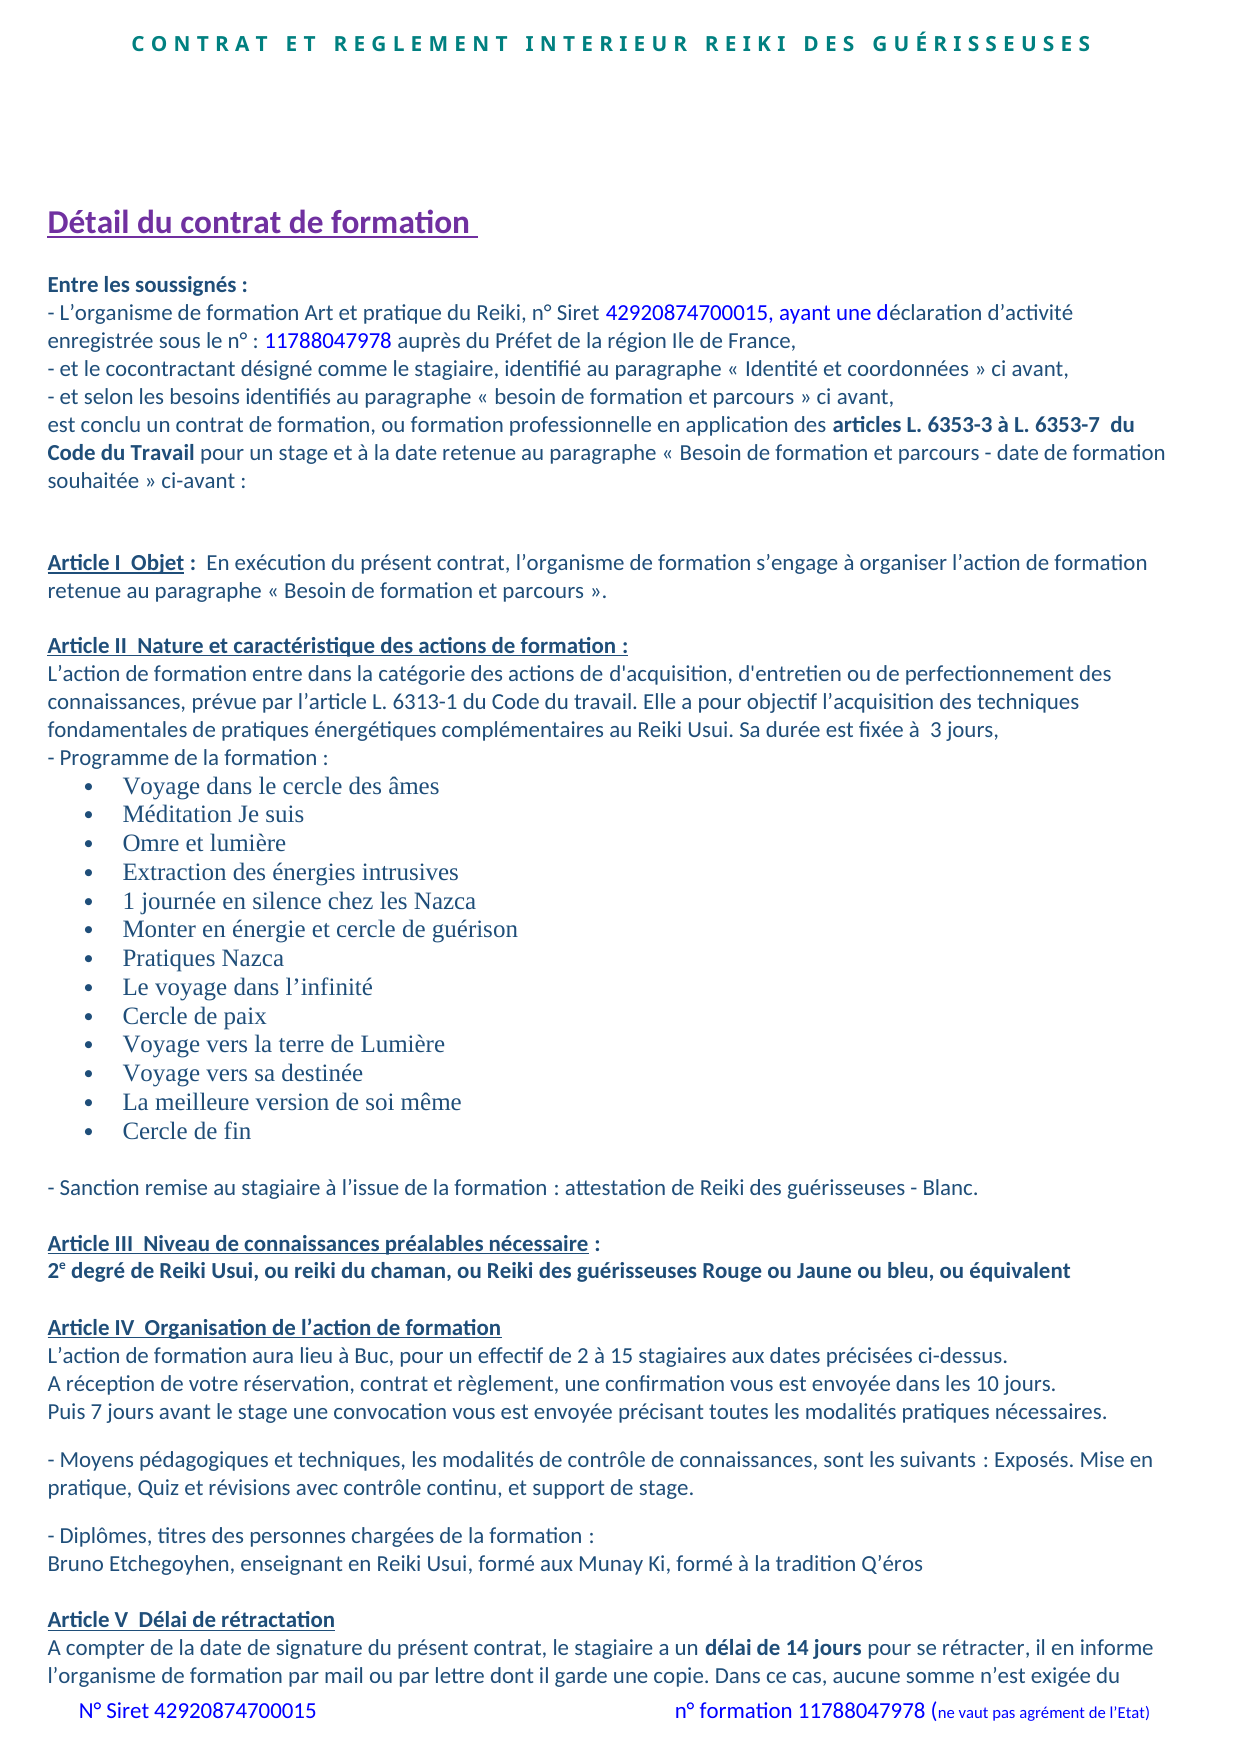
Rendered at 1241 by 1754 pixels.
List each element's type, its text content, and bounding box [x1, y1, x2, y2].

text est conclu un contrat de formation, ou formation professionnelle en application des articles L. 6353-3 à L. 6353-7 du Code du Travail pour un stage et à la date retenue au paragraphe « Besoin de formation et parcours - date de formation souhaitée » ci-avant : [47, 410, 1181, 494]
text - Programme de la formation : [47, 743, 1181, 771]
list 1 journée en silence chez les Nazca [85, 886, 1181, 914]
list Pratiques Nazca [85, 943, 1181, 972]
list Omre et lumière [85, 828, 1181, 857]
text Article IV Organisation de l’action de formation [47, 1313, 1174, 1341]
list Le voyage dans l’infinité [85, 972, 1181, 1001]
list Voyage vers la terre de Lumière [85, 1029, 1181, 1058]
text - Sanction remise au stagiaire à l’issue de la formation : attestation de Reiki des guérisseuses - Blanc. [47, 1173, 1181, 1201]
text L’action de formation aura lieu à Buc, pour un effectif de 2 à 15 stagiaires aux dates précisées ci-dessus. [47, 1341, 1174, 1369]
text A réception de votre réservation, contrat et règlement, une confirmation vous est envoyée dans les 10 jours. [47, 1369, 1181, 1397]
text - et selon les besoins identifiés au paragraphe « besoin de formation et parcours » ci avant, [47, 382, 1181, 410]
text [47, 1633, 1181, 1689]
text Détail du contrat de formation [47, 201, 1181, 242]
text Entre les soussignés : [47, 270, 1181, 298]
text Bruno Etchegoyhen, enseignant en Reiki Usui, formé aux Munay Ki, formé à la tradition Q’éros [47, 1549, 1181, 1577]
text L’action de formation entre dans la catégorie des actions de d'acquisition, d'entretien ou de perfectionnement des connaissances, prévue par l’article L. 6313-1 du Code du travail. Elle a pour objectif l’acquisition des techniques fondamentales de pratiques énergétiques complémentaires au Reiki Usui. Sa durée est fixée à 3 jours, [47, 659, 1181, 743]
text Article V Délai de rétractation [47, 1606, 1174, 1633]
list Voyage vers sa destinée [85, 1058, 1181, 1087]
list Monter en énergie et cercle de guérison [85, 914, 1181, 943]
list Voyage dans le cercle des âmes [85, 771, 1181, 799]
text - Moyens pédagogiques et techniques, les modalités de contrôle de connaissances, sont les suivants : Exposés. Mise en pratique, Quiz et révisions avec contrôle continu, et support de stage. - Diplômes, titres des personnes chargées de la formation : [47, 1445, 1181, 1549]
text 2e degré de Reiki Usui, ou reiki du chaman, ou Reiki des guérisseuses Rouge ou Jaune ou bleu, ou équivalent [47, 1257, 1174, 1285]
list Cercle de fin [85, 1116, 1181, 1144]
text Article I Objet : En exécution du présent contrat, l’organisme de formation s’engage à organiser l’action de formation retenue au paragraphe « Besoin de formation et parcours ». [47, 548, 1174, 604]
text Article III Niveau de connaissances préalables nécessaire : [47, 1229, 1174, 1257]
text - L’organisme de formation Art et pratique du Reiki, n° Siret 42920874700015, ayant une déclaration d’activité enregistrée sous le n° : 11788047978 auprès du Préfet de la région Ile de France, [47, 298, 1181, 354]
text Puis 7 jours avant le stage une convocation vous est envoyée précisant toutes les modalités pratiques nécessaires. [47, 1397, 1181, 1425]
list Extraction des énergies intrusives [85, 857, 1181, 886]
list Cercle de paix [85, 1001, 1181, 1029]
text Article II Nature et caractéristique des actions de formation : [47, 631, 1181, 659]
list La meilleure version de soi même [85, 1087, 1181, 1116]
list Méditation Je suis [85, 799, 1181, 828]
text - et le cocontractant désigné comme le stagiaire, identifié au paragraphe « Identité et coordonnées » ci avant, [47, 354, 1181, 382]
